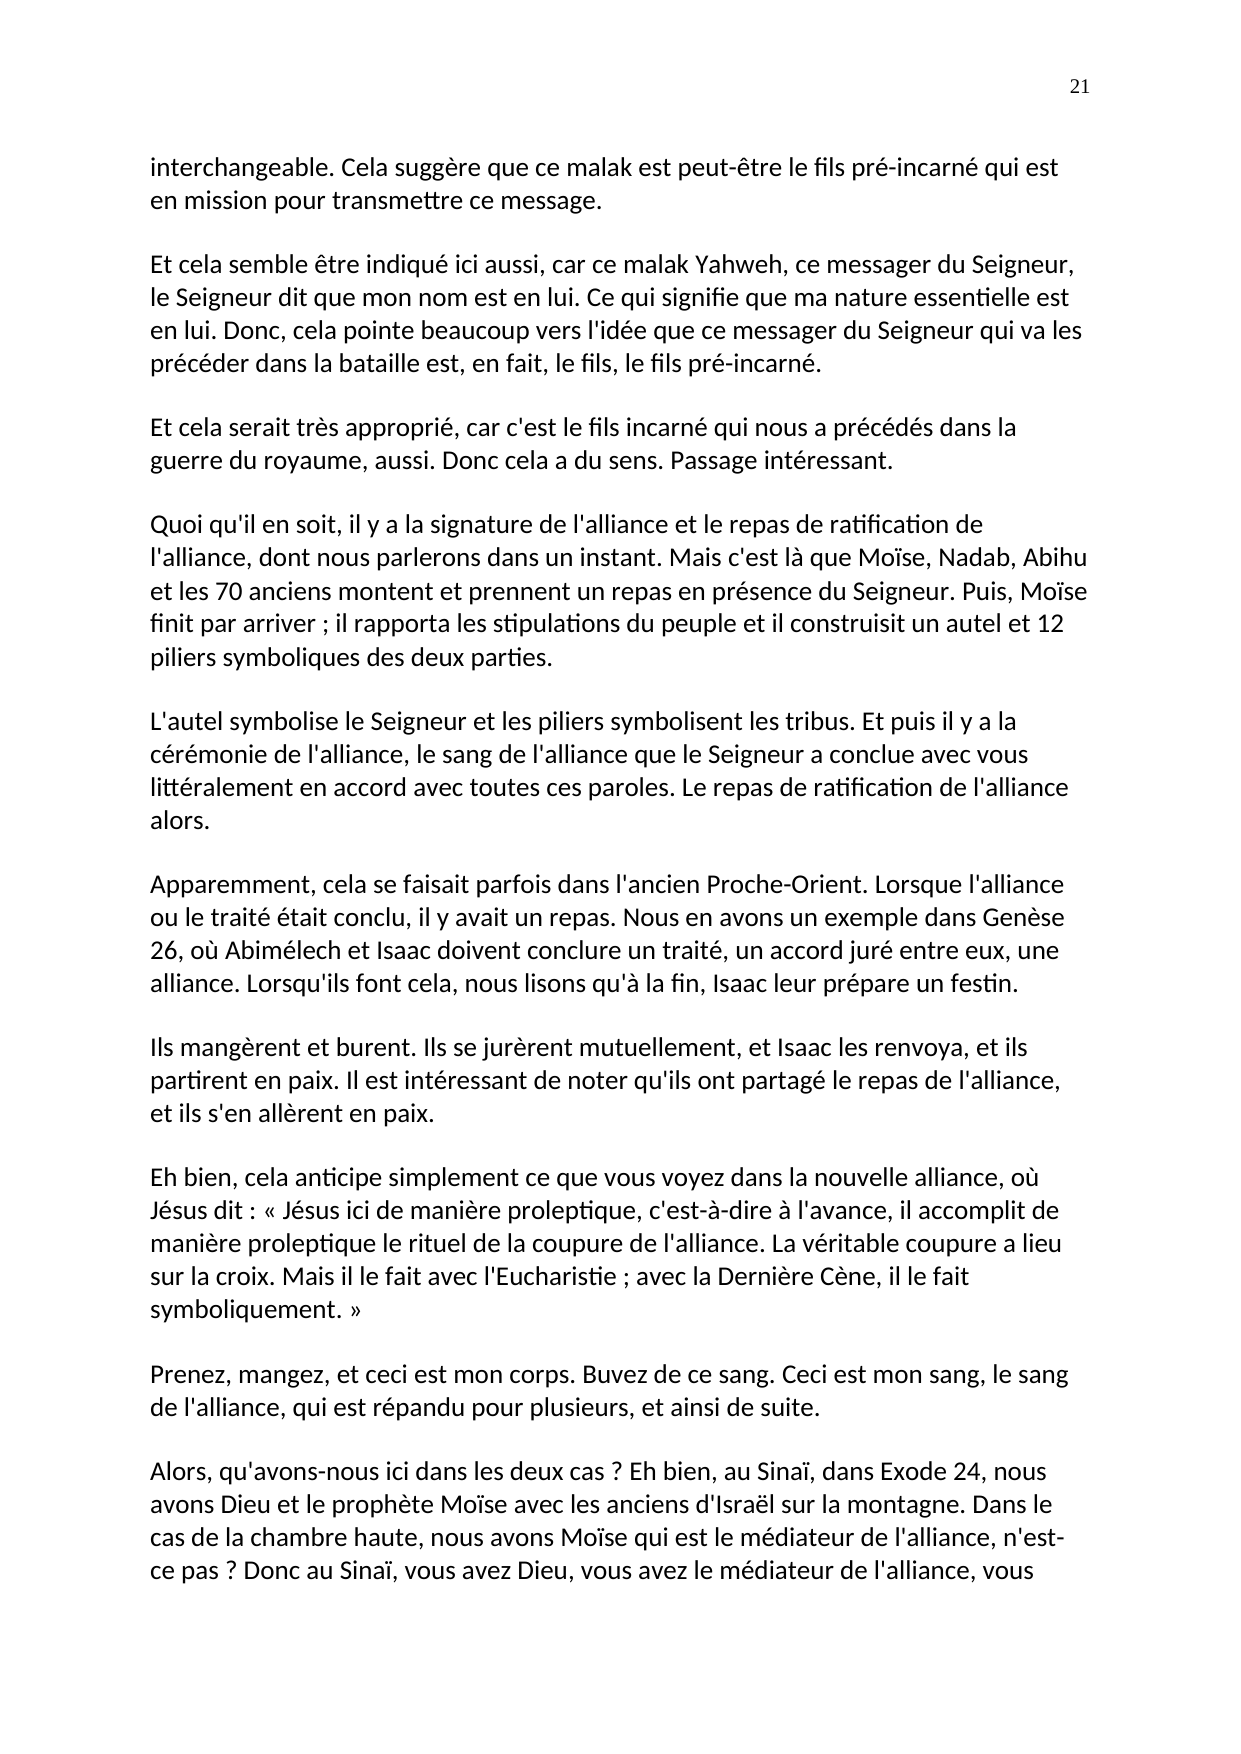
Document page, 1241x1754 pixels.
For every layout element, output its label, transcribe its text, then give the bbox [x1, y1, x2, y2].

text Et cela serait très approprié, car c'est le fils incarné qui nous a précédés dans la guerre du royaume, aussi. Donc cela a du sens. Passage intéressant. [150, 410, 1090, 476]
text Eh bien, cela anticipe simplement ce que vous voyez dans la nouvelle alliance, où Jésus dit : « Jésus ici de manière proleptique, c'est-à-dire à l'avance, il accomplit de manière proleptique le rituel de la coupure de l'alliance. La véritable coupure a lieu sur la croix. Mais il le fait avec l'Eucharistie ; avec la Dernière Cène, il le fait symboliquement. » [150, 1161, 1090, 1326]
text Et cela semble être indiqué ici aussi, car ce malak Yahweh, ce messager du Seigneur, le Seigneur dit que mon nom est en lui. Ce qui signifie que ma nature essentielle est en lui. Donc, cela pointe beaucoup vers l'idée que ce messager du Seigneur qui va les précéder dans la bataille est, en fait, le fils, le fils pré-incarné. [150, 247, 1090, 379]
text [150, 1454, 1090, 1586]
text Quoi qu'il en soit, il y a la signature de l'alliance et le repas de ratification de l'alliance, dont nous parlerons dans un instant. Mais c'est là que Moïse, Nadab, Abihu et les 70 anciens montent et prennent un repas en présence du Seigneur. Puis, Moïse finit par arriver ; il rapporta les stipulations du peuple et il construisit un autel et 12 piliers symboliques des deux parties. [150, 508, 1090, 673]
text Prenez, mangez, et ceci est mon corps. Buvez de ce sang. Ceci est mon sang, le sang de l'alliance, qui est répandu pour plusieurs, et ainsi de suite. [150, 1357, 1090, 1423]
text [150, 150, 1090, 216]
text Apparemment, cela se faisait parfois dans l'ancien Proche-Orient. Lorsque l'alliance ou le traité était conclu, il y avait un repas. Nous en avons un exemple dans Genèse 26, où Abimélech et Isaac doivent conclure un traité, un accord juré entre eux, une alliance. Lorsqu'ils font cela, nous lisons qu'à la fin, Isaac leur prépare un festin. [150, 867, 1090, 999]
text Ils mangèrent et burent. Ils se jurèrent mutuellement, et Isaac les renvoya, et ils partirent en paix. Il est intéressant de noter qu'ils ont partagé le repas de l'alliance, et ils s'en allèrent en paix. [150, 1030, 1090, 1129]
text L'autel symbolise le Seigneur et les piliers symbolisent les tribus. Et puis il y a la cérémonie de l'alliance, le sang de l'alliance que le Seigneur a conclue avec vous littéralement en accord avec toutes ces paroles. Le repas de ratification de l'alliance alors. [150, 704, 1090, 836]
